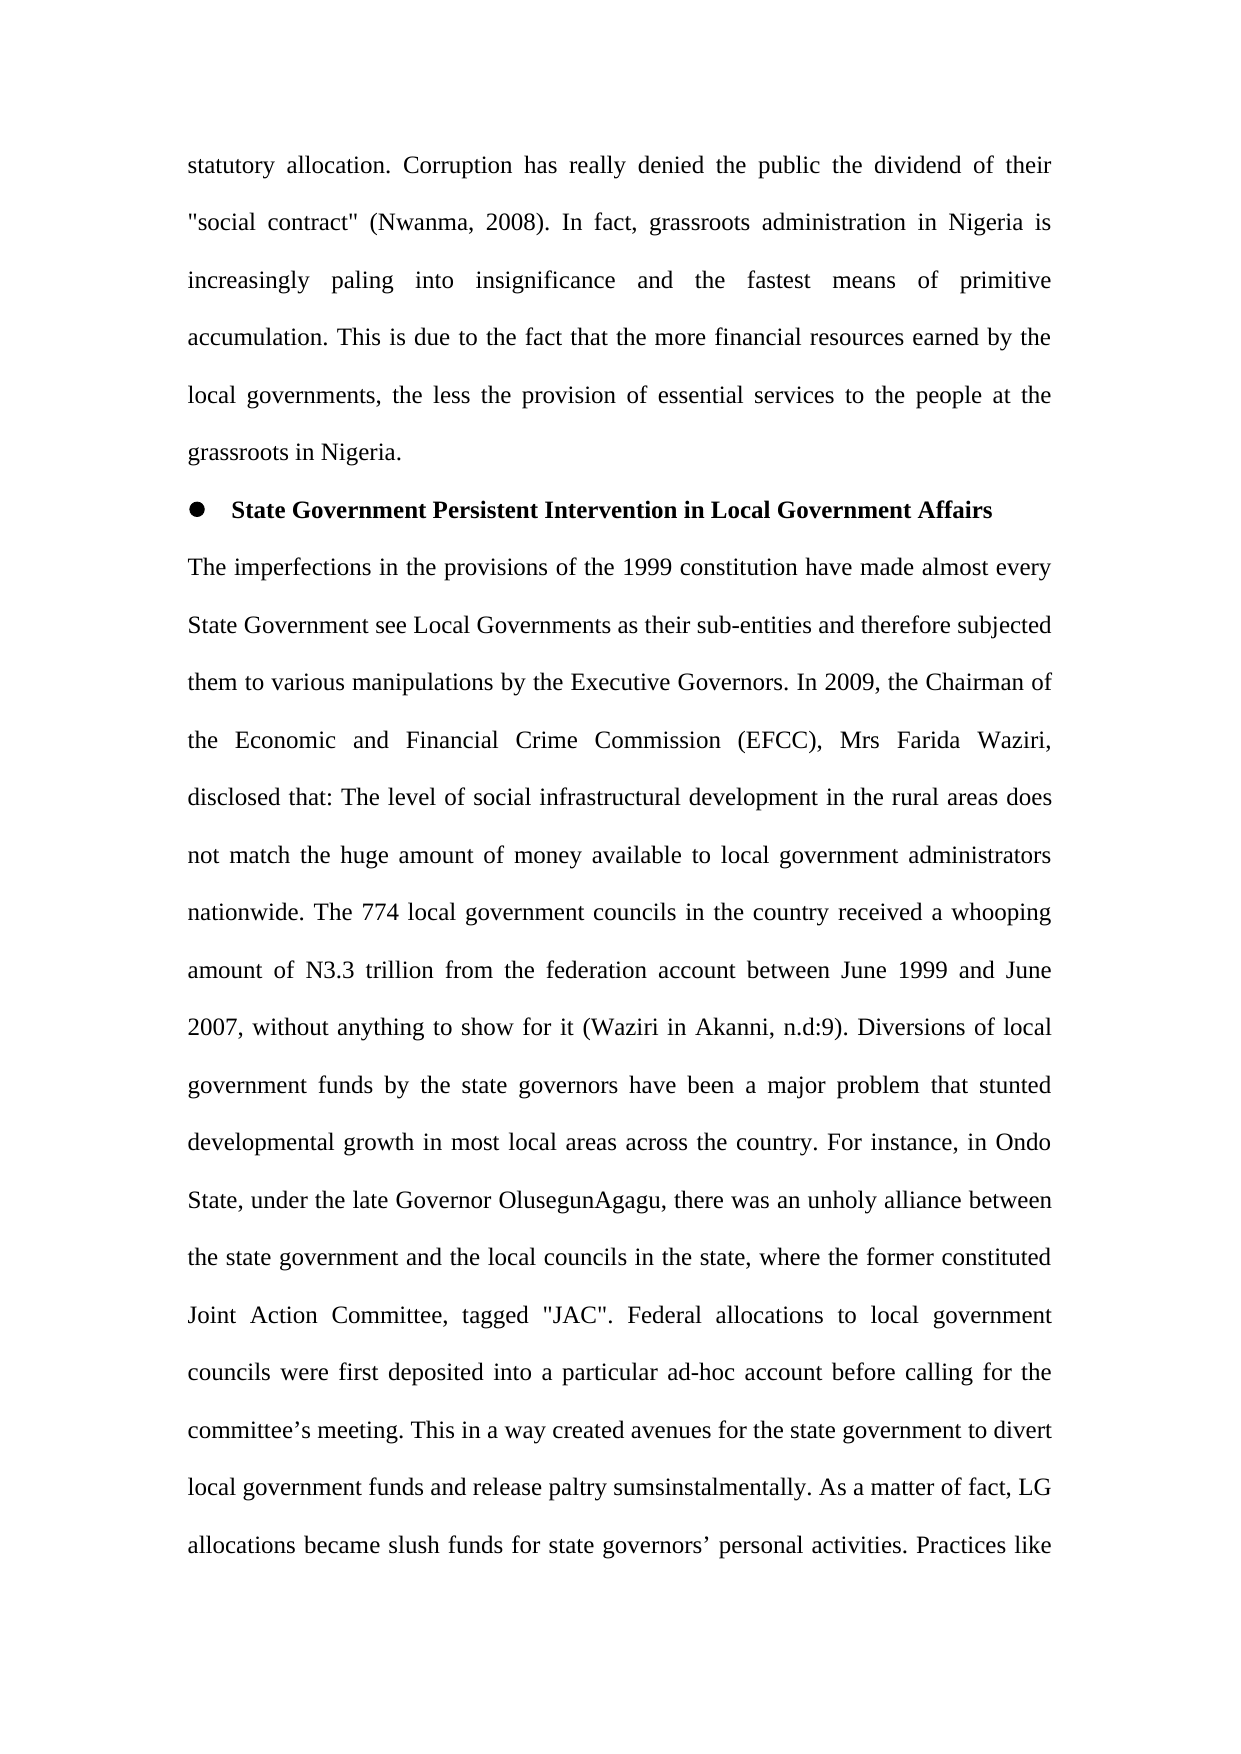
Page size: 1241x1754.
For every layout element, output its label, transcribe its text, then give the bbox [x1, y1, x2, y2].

list State Government Persistent Intervention in Local Government Affairs [187, 495, 1053, 524]
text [187, 150, 1053, 466]
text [187, 552, 1053, 1559]
